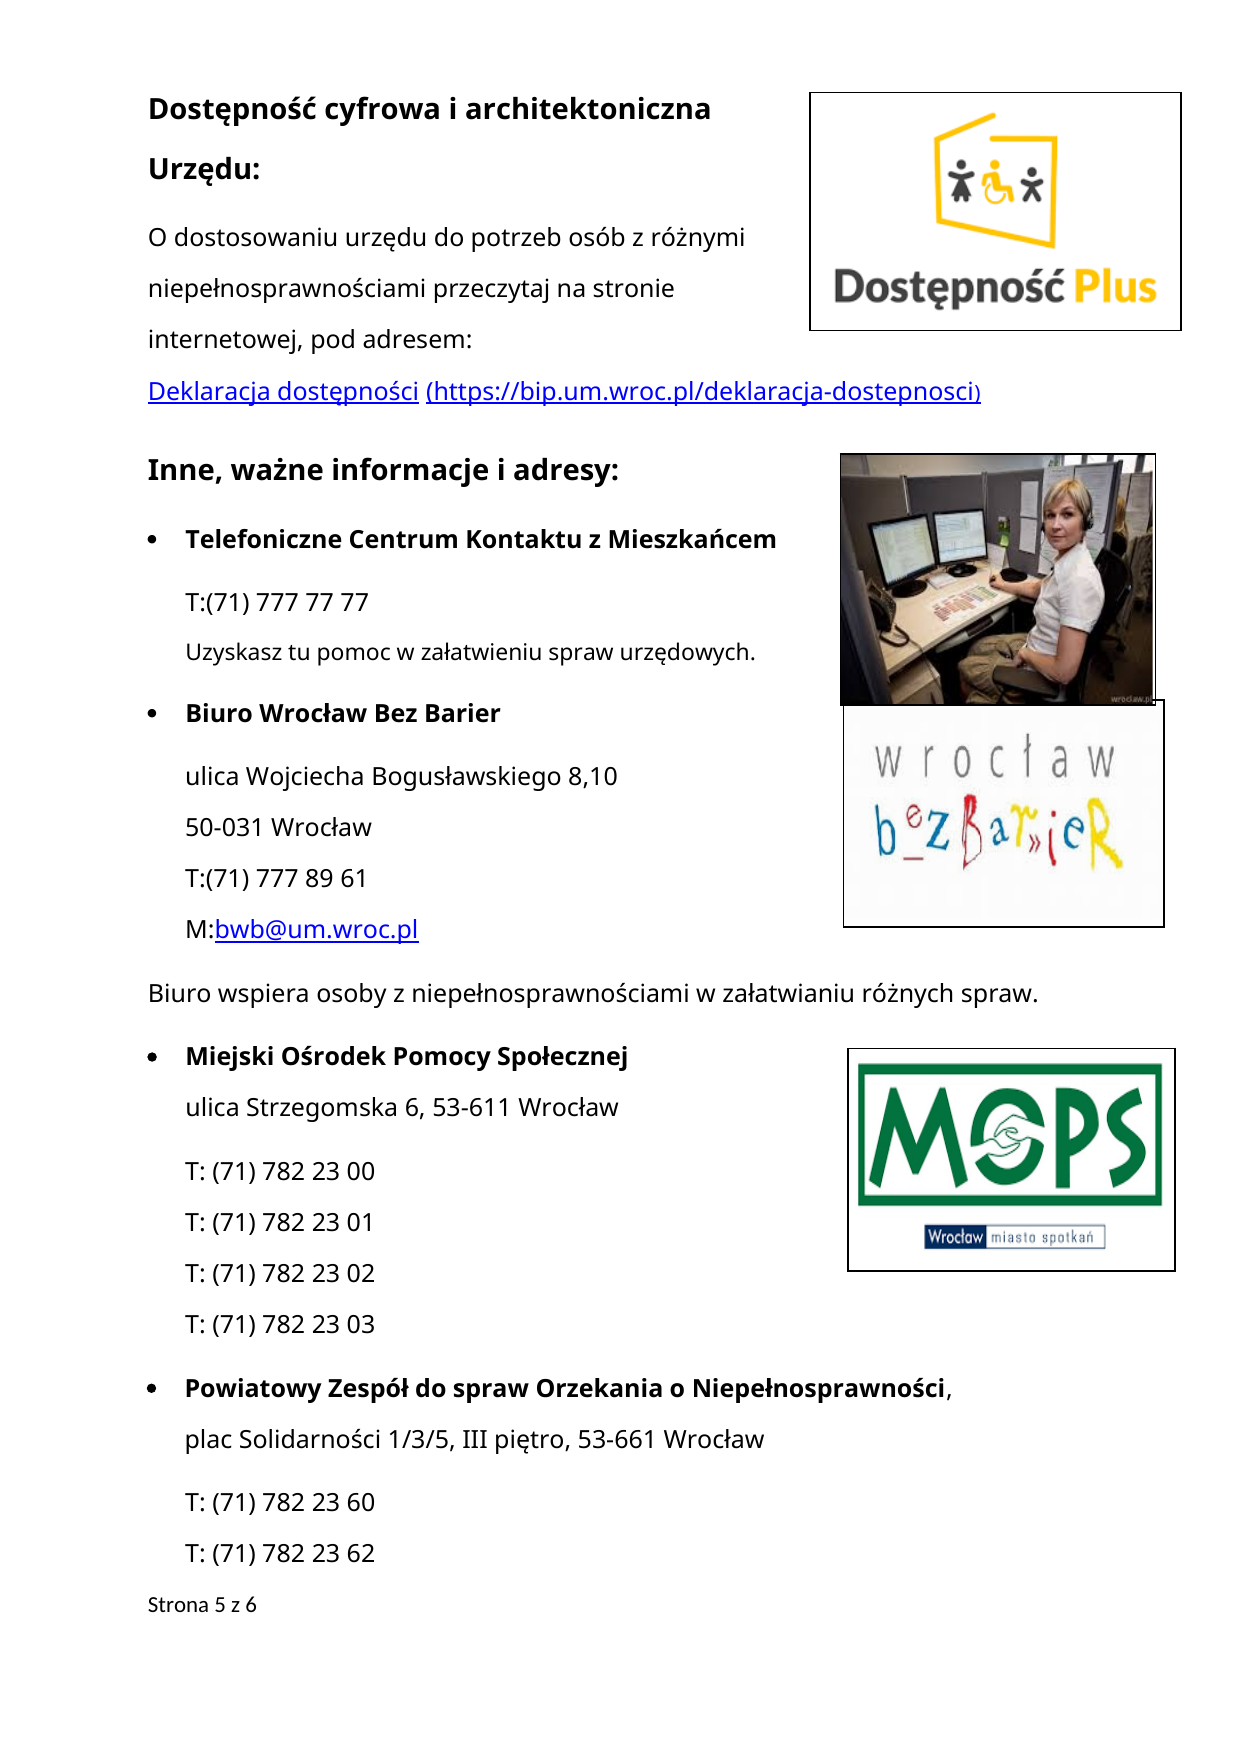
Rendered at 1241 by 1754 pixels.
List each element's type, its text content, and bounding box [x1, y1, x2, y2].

picture [811, 93, 1180, 330]
subtitle Dostępność cyfrowa i architektoniczna Urzędu: [148, 89, 1137, 188]
text T: (71) 782 23 00 [185, 1153, 847, 1188]
subtitle Biuro Wrocław Bez Barier [148, 695, 843, 729]
list T: (71) 782 23 60 [185, 1485, 1137, 1519]
text T: (71) 782 23 03 [185, 1307, 1137, 1341]
list Telefoniczne Centrum Kontaktu z Mieszkańcem [148, 521, 840, 555]
text Biuro wspiera osoby z niepełnosprawnościami w załatwianiu różnych spraw. [148, 975, 1137, 1009]
text Deklaracja dostępności (https://bip.um.wroc.pl/deklaracja-dostepnosci) [148, 373, 1137, 407]
subtitle Inne, ważne informacje i adresy: [148, 449, 1137, 489]
picture [841, 455, 1155, 704]
text O dostosowaniu urzędu do potrzeb osób z różnymi niepełnosprawnościami przeczytaj na stronie internetowej, pod adresem: [148, 220, 1137, 356]
text T: (71) 782 23 01 [185, 1204, 847, 1239]
picture [844, 701, 1163, 926]
list T: (71) 782 23 62 [185, 1536, 1137, 1570]
list Uzyskasz tu pomoc w załatwieniu spraw urzędowych. [185, 636, 840, 667]
picture [849, 1049, 1174, 1270]
list T:(71) 777 77 77 [185, 585, 840, 619]
text ulica Wojciecha Bogusławskiego 8,10 50-031 Wrocław T:(71) 777 89 61 M:bwb@um.wroc.pl [185, 759, 1137, 946]
list Powiatowy Zespół do spraw Orzekania o Niepełnosprawności, plac Solidarności 1/3/5, III piętro, 53-661 Wrocław [147, 1370, 1137, 1455]
list Miejski Ośrodek Pomocy Społecznej ulica Strzegomska 6, 53-611 Wrocław [148, 1039, 1137, 1124]
text T: (71) 782 23 02 [185, 1256, 1137, 1290]
